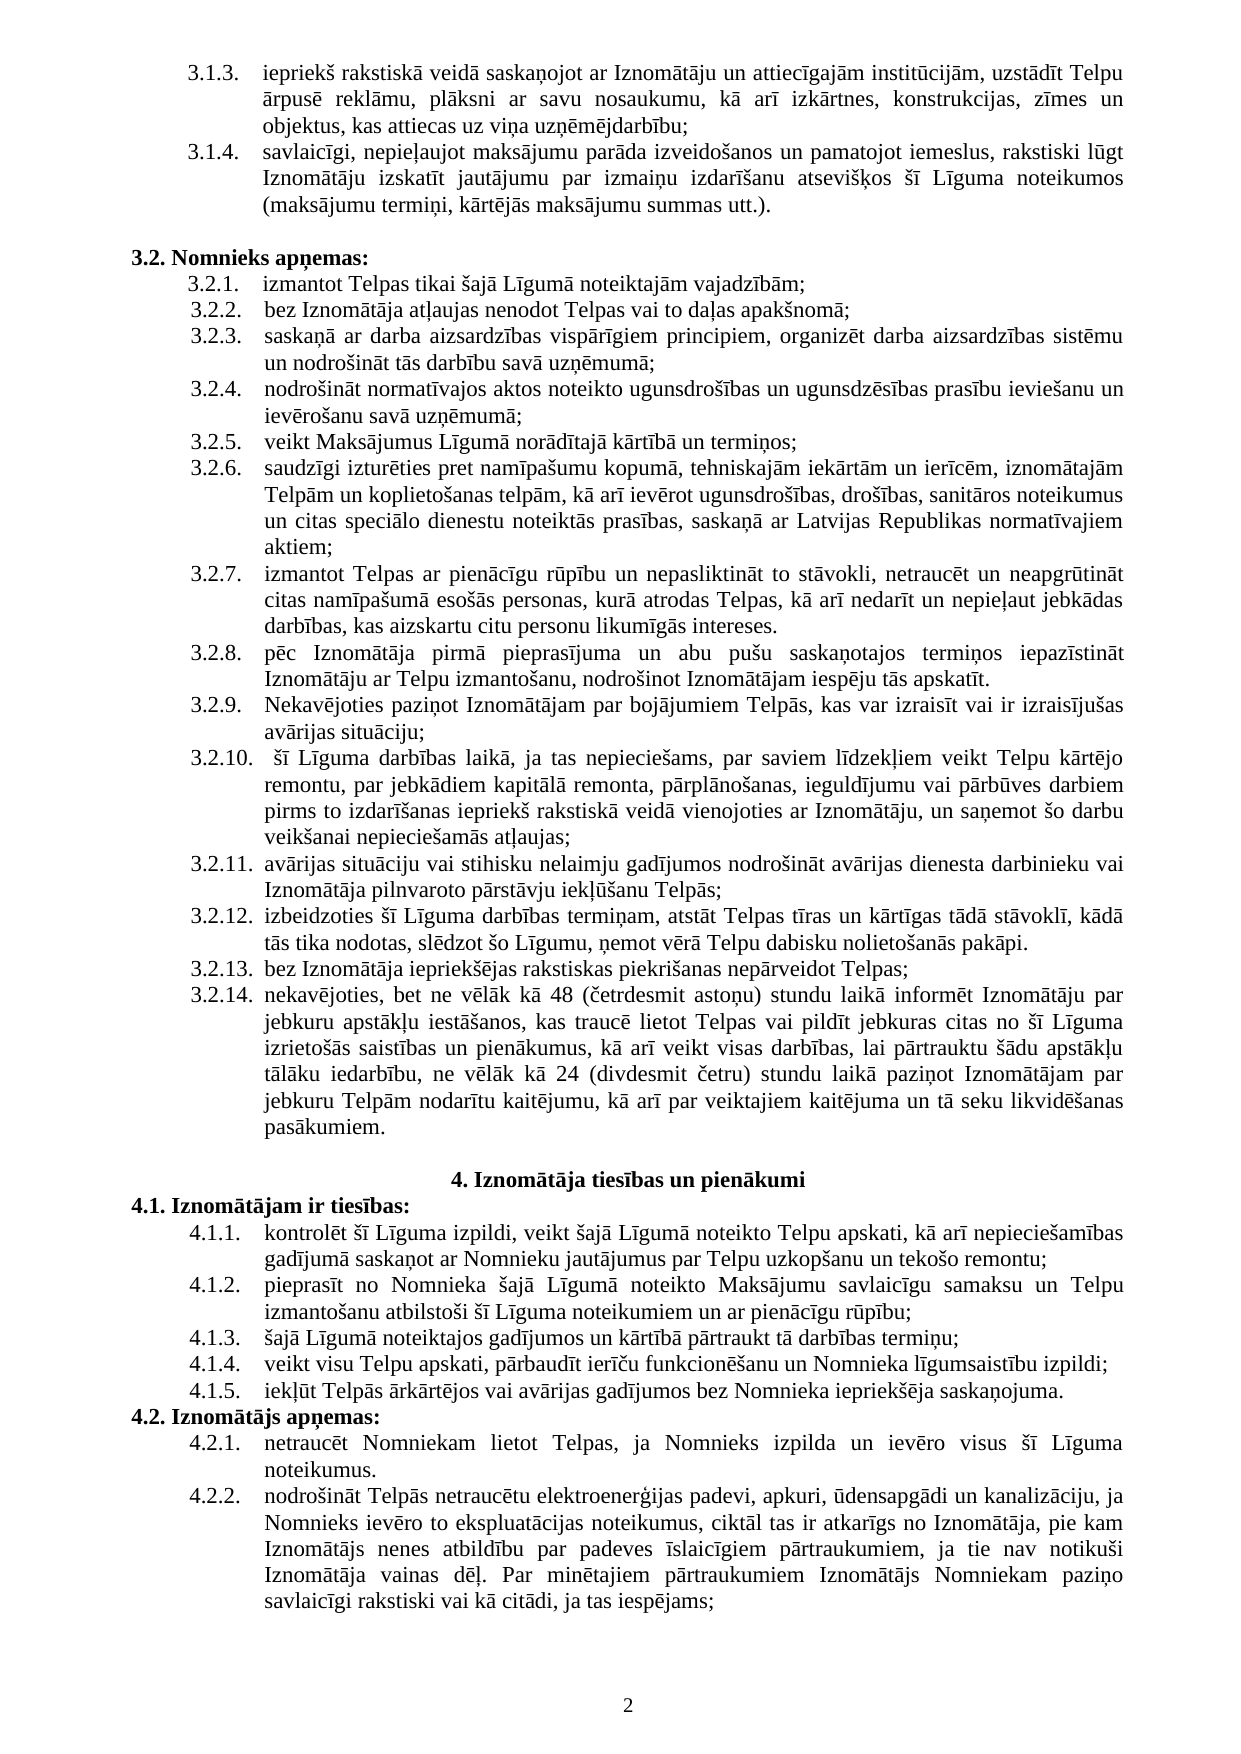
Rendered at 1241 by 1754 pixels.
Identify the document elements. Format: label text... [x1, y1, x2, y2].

list iepriekš rakstiskā veidā saskaņojot ar Iznomātāju un attiecīgajām institūcijām, uzstādīt Telpu ārpusē reklāmu, plāksni ar savu nosaukumu, kā arī izkārtnes, konstrukcijas, zīmes un objektus, kas attiecas uz viņa uzņēmējdarbību; [187, 59, 1125, 138]
list veikt Maksājumus Līgumā norādītajā kārtībā un termiņos; [190, 428, 1125, 454]
list izbeidzoties šī Līguma darbības termiņam, atstāt Telpas tīras un kārtīgas tādā stāvoklī, kādā tās tika nodotas, slēdzot šo Līgumu, ņemot vērā Telpu dabisku nolietošanās pakāpi. [190, 902, 1125, 955]
list saudzīgi izturēties pret namīpašumu kopumā, tehniskajām iekārtām un ierīcēm, iznomātajām Telpām un koplietošanas telpām, kā arī ievērot ugunsdrošības, drošības, sanitāros noteikumus un citas speciālo dienestu noteiktās prasības, saskaņā ar Latvijas Republikas normatīvajiem aktiem; [190, 454, 1125, 560]
list avārijas situāciju vai stihisku nelaimju gadījumos nodrošināt avārijas dienesta darbinieku vai Iznomātāja pilnvaroto pārstāvju iekļūšanu Telpās; [190, 850, 1125, 902]
list šī Līguma darbības laikā, ja tas nepieciešams, par saviem līdzekļiem veikt Telpu kārtējo remontu, par jebkādiem kapitālā remonta, pārplānošanas, ieguldījumu vai pārbūves darbiem pirms to izdarīšanas iepriekš rakstiskā veidā vienojoties ar Iznomātāju, un saņemot šo darbu veikšanai nepieciešamās atļaujas; [190, 744, 1125, 850]
list nodrošināt Telpās netraucētu elektroenerģijas padevi, apkuri, ūdensapgādi un kanalizāciju, ja Nomnieks ievēro to ekspluatācijas noteikumus, ciktāl tas ir atkarīgs no Iznomātāja, pie kam Iznomātājs nenes atbildību par padeves īslaicīgiem pārtraukumiem, ja tie nav notikuši Iznomātāja vainas dēļ. Par minētajiem pārtraukumiem Iznomātājs Nomniekam paziņo savlaicīgi rakstiski vai kā citādi, ja tas iespējams; [189, 1482, 1125, 1614]
list nodrošināt normatīvajos aktos noteikto ugunsdrošības un ugunsdzēsības prasību ieviešanu un ievērošanu savā uzņēmumā; [190, 375, 1125, 428]
list veikt visu Telpu apskati, pārbaudīt ierīču funkcionēšanu un Nomnieka līgumsaistību izpildi; [189, 1350, 1125, 1377]
list kontrolēt šī Līguma izpildi, veikt šajā Līgumā noteikto Telpu apskati, kā arī nepieciešamības gadījumā saskaņot ar Nomnieku jautājumus par Telpu uzkopšanu un tekošo remontu; [189, 1219, 1125, 1271]
list šajā Līgumā noteiktajos gadījumos un kārtībā pārtraukt tā darbības termiņu; [189, 1324, 1125, 1350]
text 4.1. Iznomātājam ir tiesības: [131, 1192, 813, 1219]
list nekavējoties, bet ne vēlāk kā 48 (četrdesmit astoņu) stundu laikā informēt Iznomātāju par jebkuru apstākļu iestāšanos, kas traucē lietot Telpas vai pildīt jebkuras citas no šī Līguma izrietošās saistības un pienākumus, kā arī veikt visas darbības, lai pārtrauktu šādu apstākļu tālāku iedarbību, ne vēlāk kā 24 (divdesmit četru) stundu laikā paziņot Iznomātājam par jebkuru Telpām nodarītu kaitējumu, kā arī par veiktajiem kaitējuma un tā seku likvidēšanas pasākumiem. [190, 981, 1125, 1139]
list izmantot Telpas tikai šajā Līgumā noteiktajām vajadzībām; [187, 270, 1125, 296]
list bez Iznomātāja iepriekšējas rakstiskas piekrišanas nepārveidot Telpas; [190, 955, 1125, 981]
list saskaņā ar darba aizsardzības vispārīgiem principiem, organizēt darba aizsardzības sistēmu un nodrošināt tās darbību savā uzņēmumā; [190, 323, 1125, 375]
list izmantot Telpas ar pienācīgu rūpību un nepasliktināt to stāvokli, netraucēt un neapgrūtināt citas namīpašumā esošās personas, kurā atrodas Telpas, kā arī nedarīt un nepieļaut jebkādas darbības, kas aizskartu citu personu likumīgās intereses. [190, 560, 1125, 639]
text 3.2. Nomnieks apņemas: [131, 243, 1125, 270]
list Nekavējoties paziņot Iznomātājam par bojājumiem Telpās, kas var izraisīt vai ir izraisījušas avārijas situāciju; [190, 692, 1125, 744]
list pēc Iznomātāja pirmā pieprasījuma un abu pušu saskaņotajos termiņos iepazīstināt Iznomātāju ar Telpu izmantošanu, nodrošinot Iznomātājam iespēju tās apskatīt. [190, 639, 1125, 692]
text 4.2. Iznomātājs apņemas: [131, 1403, 833, 1429]
list bez Iznomātāja atļaujas nenodot Telpas vai to daļas apakšnomā; [190, 296, 1125, 323]
list savlaicīgi, nepieļaujot maksājumu parāda izveidošanos un pamatojot iemeslus, rakstiski lūgt Iznomātāju izskatīt jautājumu par izmaiņu izdarīšanu atsevišķos šī Līguma noteikumos (maksājumu termiņi, kārtējās maksājumu summas utt.). [187, 138, 1125, 217]
list pieprasīt no Nomnieka šajā Līgumā noteikto Maksājumu savlaicīgu samaksu un Telpu izmantošanu atbilstoši šī Līguma noteikumiem un ar pienācīgu rūpību; [189, 1271, 1125, 1324]
list iekļūt Telpās ārkārtējos vai avārijas gadījumos bez Nomnieka iepriekšēja saskaņojuma. [189, 1377, 1125, 1403]
text 4. Iznomātāja tiesības un pienākumi [131, 1166, 1125, 1192]
list netraucēt Nomniekam lietot Telpas, ja Nomnieks izpilda un ievēro visus šī Līguma noteikumus. [189, 1429, 1125, 1482]
